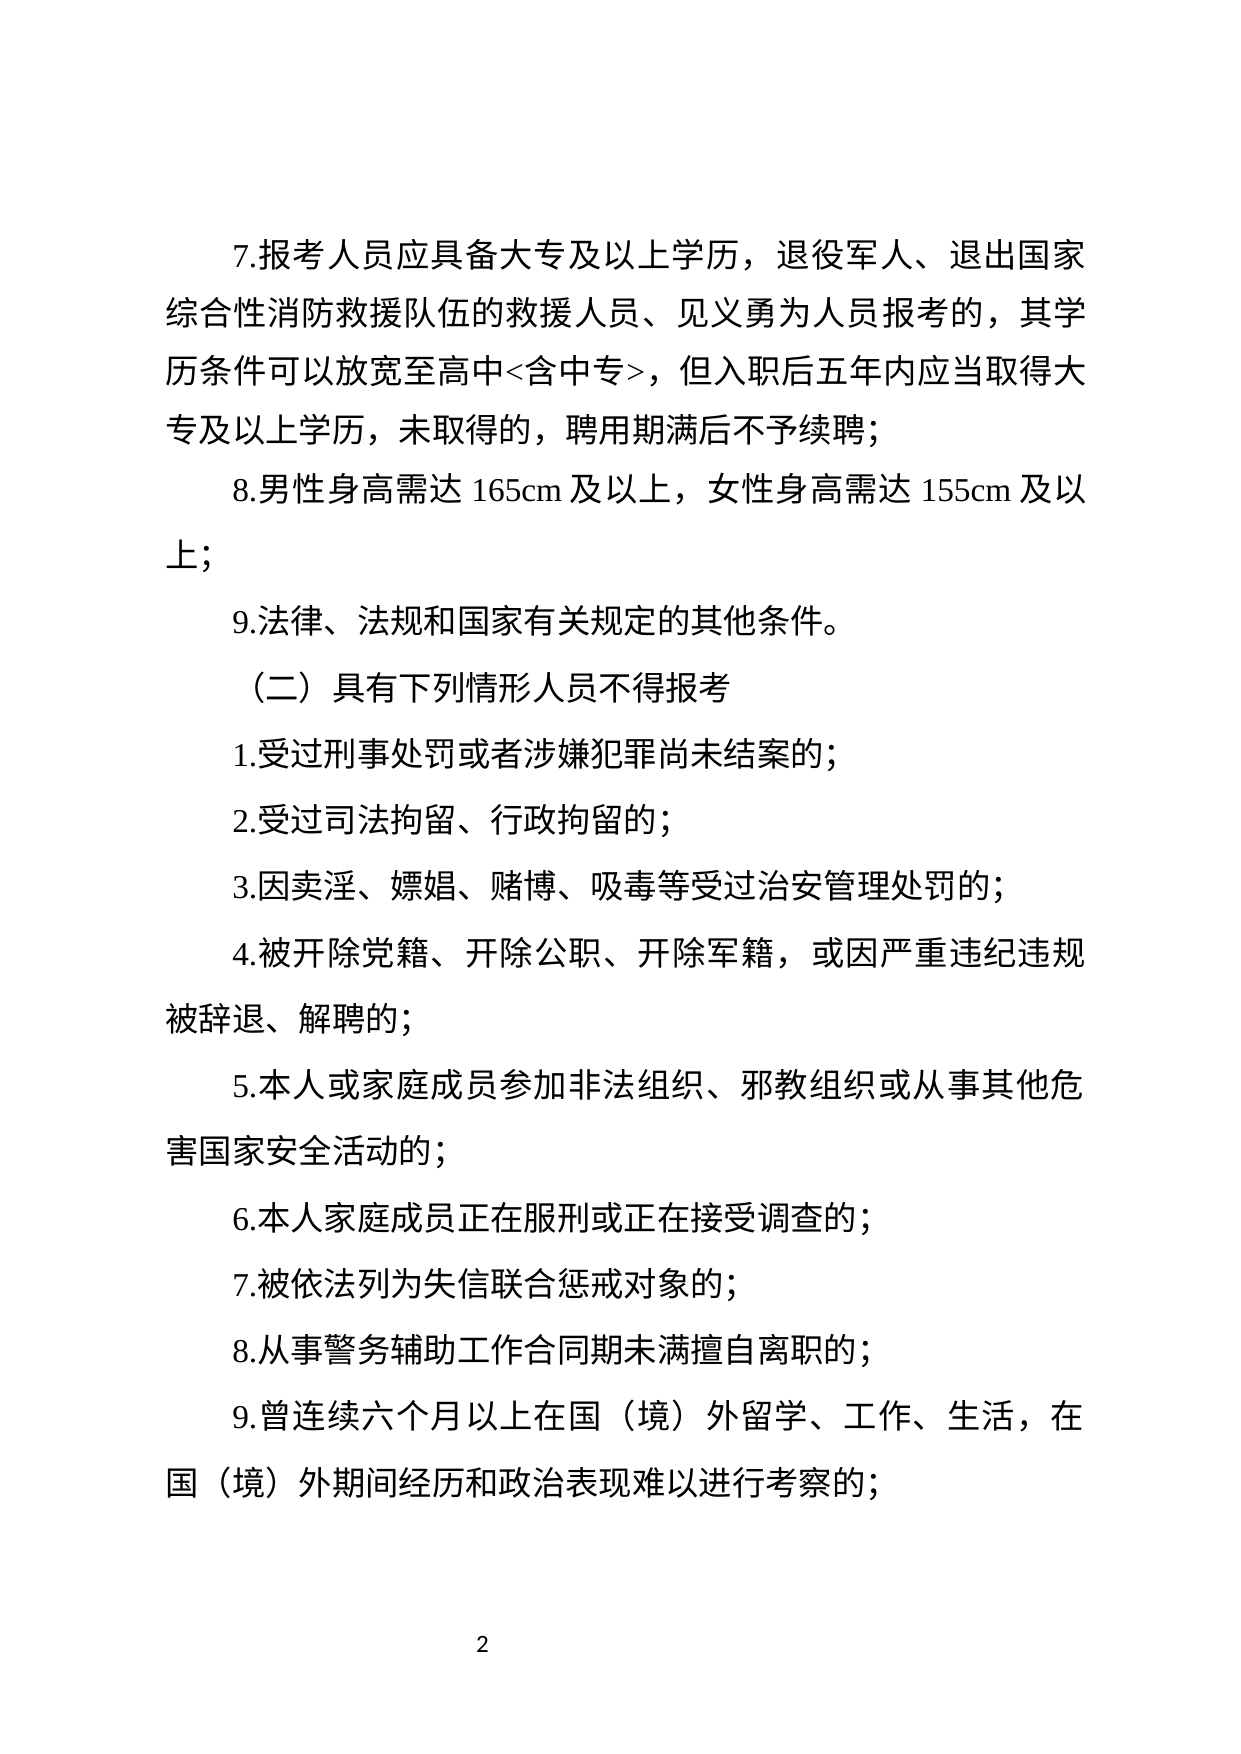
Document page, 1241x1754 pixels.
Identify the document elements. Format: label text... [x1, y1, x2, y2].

text 1.受过刑事处罚或者涉嫌犯罪尚未结案的； [165, 719, 1087, 785]
text 6.本人家庭成员正在服刑或正在接受调查的； [165, 1182, 1087, 1249]
text 2.受过司法拘留、行政拘留的； [165, 785, 1087, 851]
text 3.因卖淫、嫖娼、赌博、吸毒等受过治安管理处罚的； [165, 851, 1087, 917]
text 8.从事警务辅助工作合同期未满擅自离职的； [165, 1315, 1087, 1381]
text 4.被开除党籍、开除公职、开除军籍，或因严重违纪违规被辞退、解聘的； [165, 917, 1087, 1050]
text 5.本人或家庭成员参加非法组织、邪教组织或从事其他危害国家安全活动的； [165, 1050, 1087, 1182]
text 9.法律、法规和国家有关规定的其他条件。 [165, 586, 1087, 652]
text 7.被依法列为失信联合惩戒对象的； [165, 1249, 1087, 1315]
text 7.报考人员应具备大专及以上学历，退役军人、退出国家综合性消防救援队伍的救援人员、见义勇为人员报考的，其学历条件可以放宽至高中<含中专>，但入职后五年内应当取得大专及以上学历，未取得的，聘用期满后不予续聘； [165, 220, 1087, 454]
text 8.男性身高需达165cm及以上，女性身高需达155cm及以上； [165, 454, 1087, 586]
text （二）具有下列情形人员不得报考 [165, 652, 1087, 719]
text 9.曾连续六个月以上在国（境）外留学、工作、生活，在国（境）外期间经历和政治表现难以进行考察的； [165, 1381, 1087, 1514]
